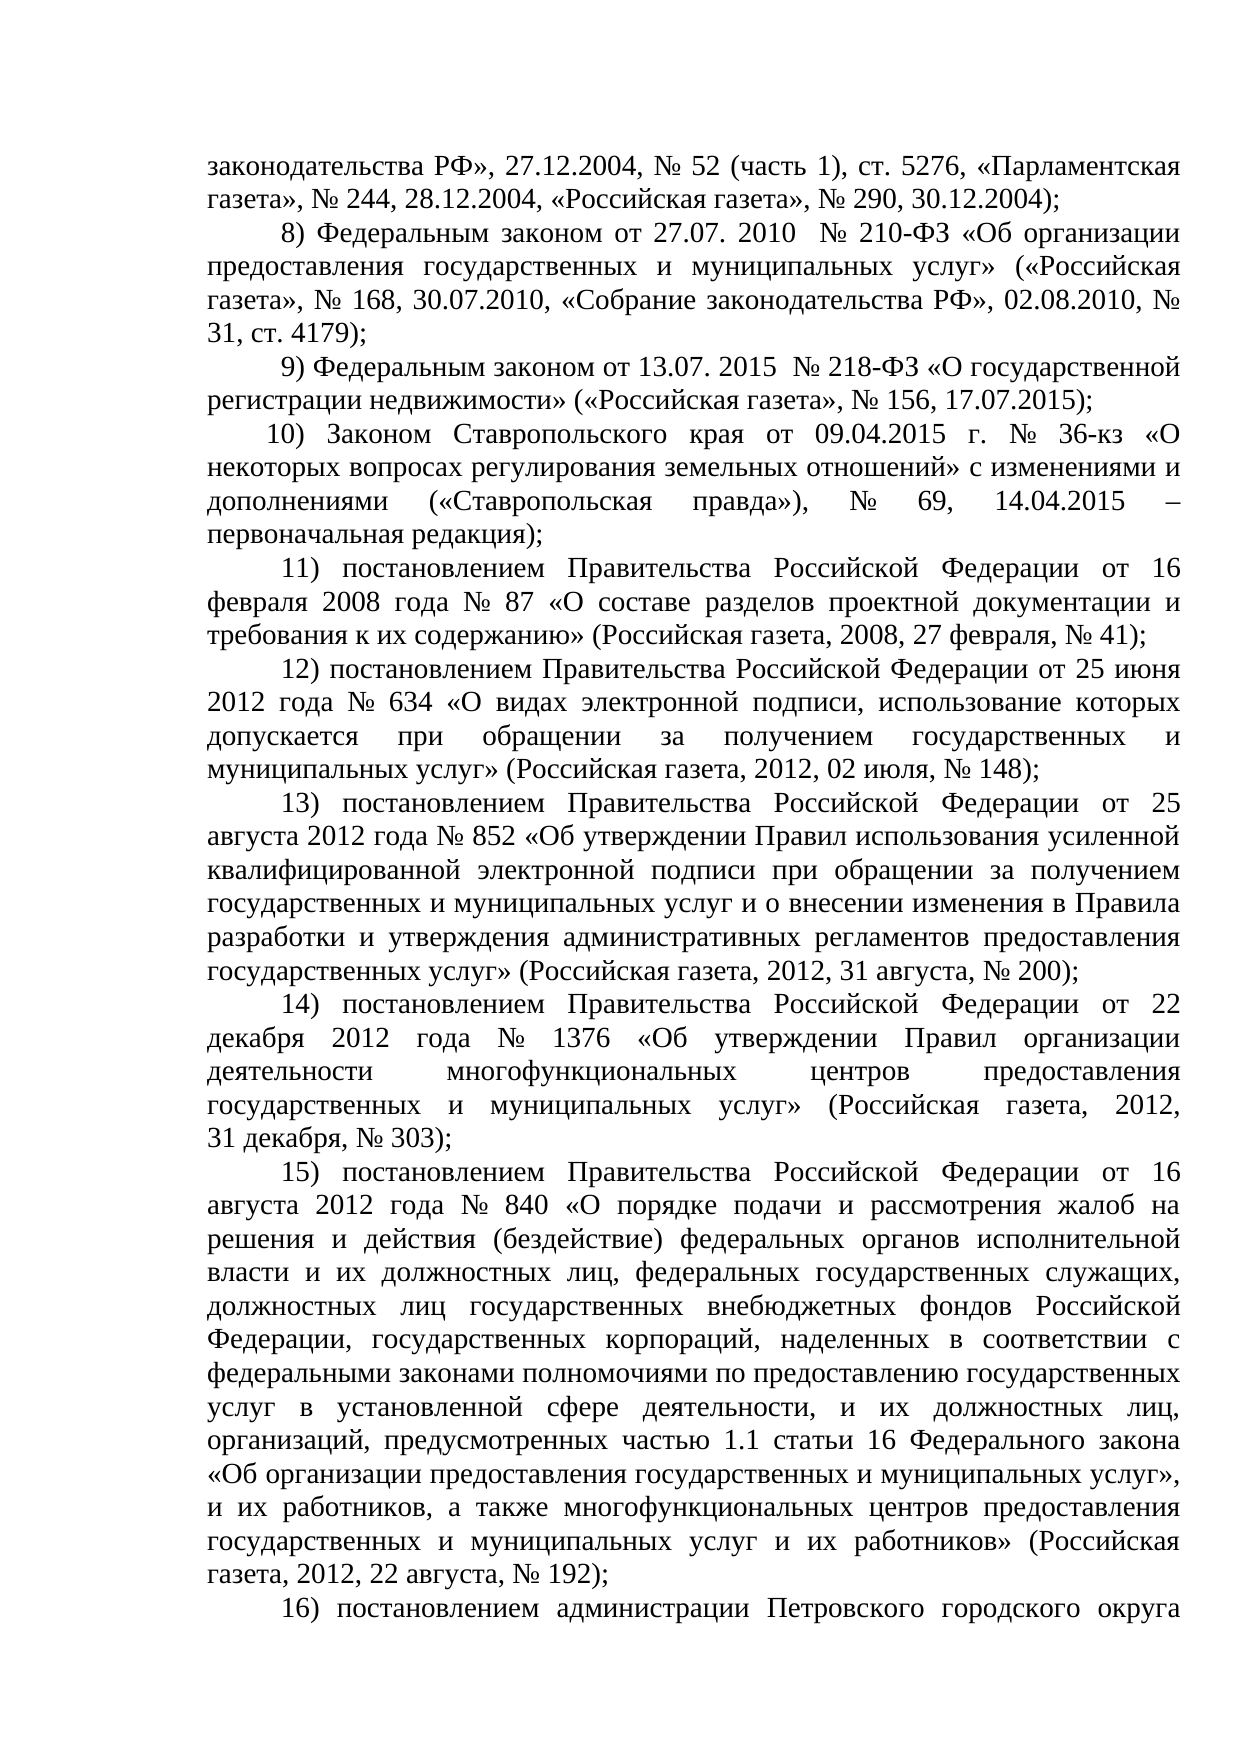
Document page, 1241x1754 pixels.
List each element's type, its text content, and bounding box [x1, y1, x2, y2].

text 14) постановлением Правительства Российской Федерации от 22 декабря 2012 года № 1376 «Об утверждении Правил организации деятельности многофункциональных центров предоставления государственных и муниципальных услуг» (Российская газета, 2012, 31 декабря, № 303); [207, 986, 1181, 1154]
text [207, 148, 1181, 215]
text 8) Федеральным законом от 27.07. 2010 № 210-ФЗ «Об организации предоставления государственных и муниципальных услуг» («Российская газета», № 168, 30.07.2010, «Собрание законодательства РФ», 02.08.2010, № 31, ст. 4179); [207, 215, 1181, 349]
text 11) постановлением Правительства Российской Федерации от 16 февраля 2008 года № 87 «О составе разделов проектной документации и требования к их содержанию» (Российская газета, 2008, 27 февраля, № 41); [207, 550, 1181, 651]
text 12) постановлением Правительства Российской Федерации от 25 июня 2012 года № 634 «О видах электронной подписи, использование которых допускается при обращении за получением государственных и муниципальных услуг» (Российская газета, 2012, 02 июля, № 148); [207, 651, 1181, 785]
text 13) постановлением Правительства Российской Федерации от 25 августа 2012 года № 852 «Об утверждении Правил использования усиленной квалифицированной электронной подписи при обращении за получением государственных и муниципальных услуг и о внесении изменения в Правила разработки и утверждения административных регламентов предоставления государственных услуг» (Российская газета, 2012, 31 августа, № 200); [207, 785, 1181, 986]
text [207, 1590, 1181, 1623]
text 9) Федеральным законом от 13.07. 2015 № 218-ФЗ «О государственной регистрации недвижимости» («Российская газета», № 156, 17.07.2015); [207, 349, 1181, 416]
text 15) постановлением Правительства Российской Федерации от 16 августа 2012 года № 840 «О порядке подачи и рассмотрения жалоб на решения и действия (бездействие) федеральных органов исполнительной власти и их должностных лиц, федеральных государственных служащих, должностных лиц государственных внебюджетных фондов Российской Федерации, государственных корпораций, наделенных в соответствии с федеральными законами полномочиями по предоставлению государственных услуг в установленной сфере деятельности, и их должностных лиц, организаций, предусмотренных частью 1.1 статьи 16 Федерального закона «Об организации предоставления государственных и муниципальных услуг», и их работников, а также многофункциональных центров предоставления государственных и муниципальных услуг и их работников» (Российская газета, 2012, 22 августа, № 192); [207, 1154, 1181, 1590]
text 10) Законом Ставропольского края от 09.04.2015 г. № 36-кз «О некоторых вопросах регулирования земельных отношений» с изменениями и дополнениями («Ставропольская правда»), № 69, 14.04.2015 – первоначальная редакция); [207, 416, 1181, 550]
